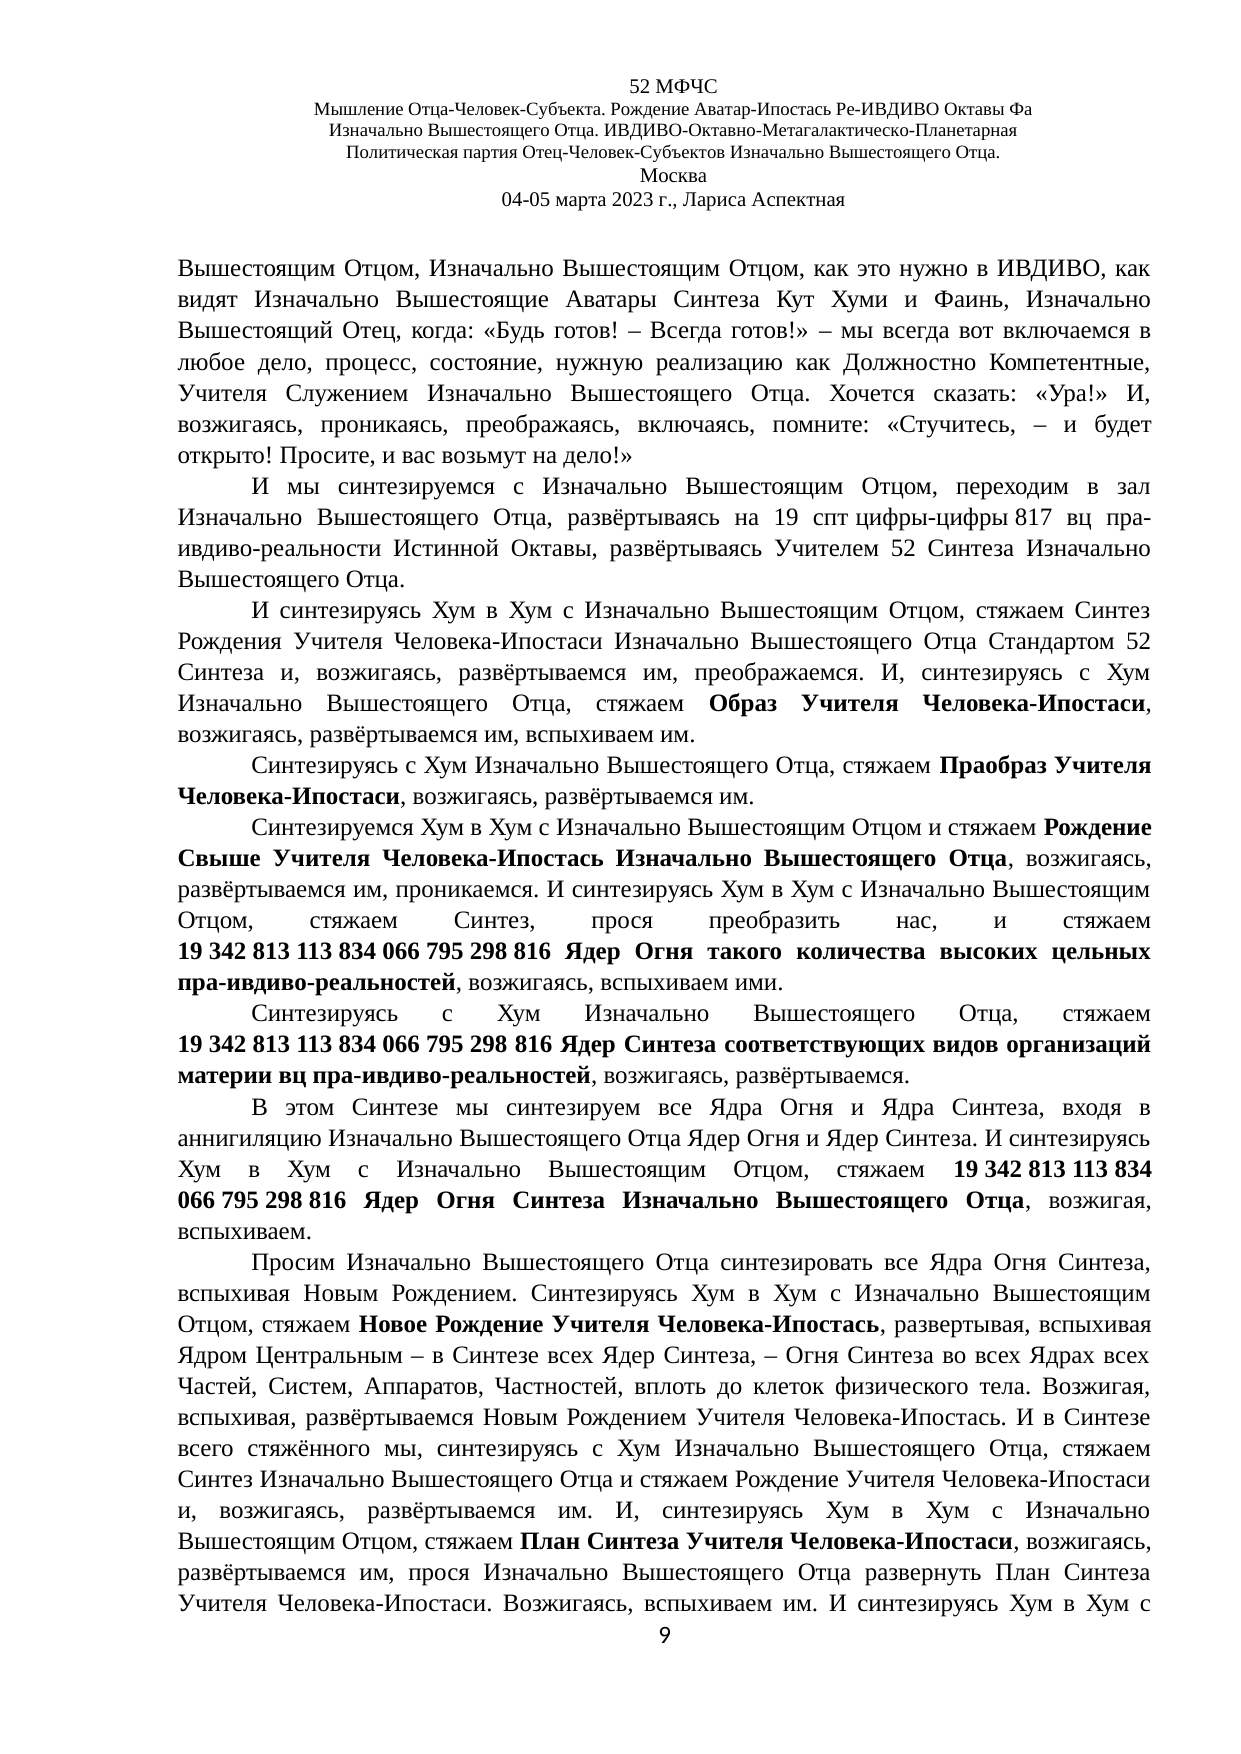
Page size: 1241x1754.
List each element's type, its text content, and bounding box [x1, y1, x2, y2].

text Синтезируясь с Хум Изначально Вышестоящего Отца, стяжаем 19 342 813 113 834 066 795 298 816 Ядер Синтеза соответствующих видов организаций материи вц пра-ивдиво-реальностей, возжигаясь, развёртываемся. [177, 998, 1152, 1089]
text Синтезируемся Хум в Хум с Изначально Вышестоящим Отцом и стяжаем Рождение Свыше Учителя Человека-Ипостась Изначально Вышестоящего Отца, возжигаясь, развёртываемся им, проникаемся. И синтезируясь Хум в Хум с Изначально Вышестоящим Отцом, стяжаем Синтез, прося преобразить нас, и стяжаем 19 342 813 113 834 066 795 298 816 Ядер Огня такого количества высоких цельных пра-ивдиво-реальностей, возжигаясь, вспыхиваем ими. [177, 812, 1152, 996]
text И синтезируясь Хум в Хум с Изначально Вышестоящим Отцом, стяжаем Синтез Рождения Учителя Человека-Ипостаси Изначально Вышестоящего Отца Стандартом 52 Синтеза и, возжигаясь, развёртываемся им, преображаемся. И, синтезируясь с Хум Изначально Вышестоящего Отца, стяжаем Образ Учителя Человека-Ипостаси, возжигаясь, развёртываемся им, вспыхиваем им. [177, 595, 1152, 748]
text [177, 1247, 1152, 1617]
text Синтезируясь с Хум Изначально Вышестоящего Отца, стяжаем Праобраз Учителя Человека-Ипостаси, возжигаясь, развёртываемся им. [177, 750, 1152, 810]
text И мы синтезируемся с Изначально Вышестоящим Отцом, переходим в зал Изначально Вышестоящего Отца, развёртываясь на 19 спт цифры-цифры 817 вц пра-ивдиво-реальности Истинной Октавы, развёртываясь Учителем 52 Синтеза Изначально Вышестоящего Отца. [177, 471, 1152, 593]
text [177, 253, 1152, 468]
text В этом Синтезе мы синтезируем все Ядра Огня и Ядра Синтеза, входя в аннигиляцию Изначально Вышестоящего Отца Ядер Огня и Ядер Синтеза. И синтезируясь Хум в Хум с Изначально Вышестоящим Отцом, стяжаем 19 342 813 113 834 066 795 298 816 Ядер Огня Синтеза Изначально Вышестоящего Отца, возжигая, вспыхиваем. [177, 1092, 1152, 1244]
